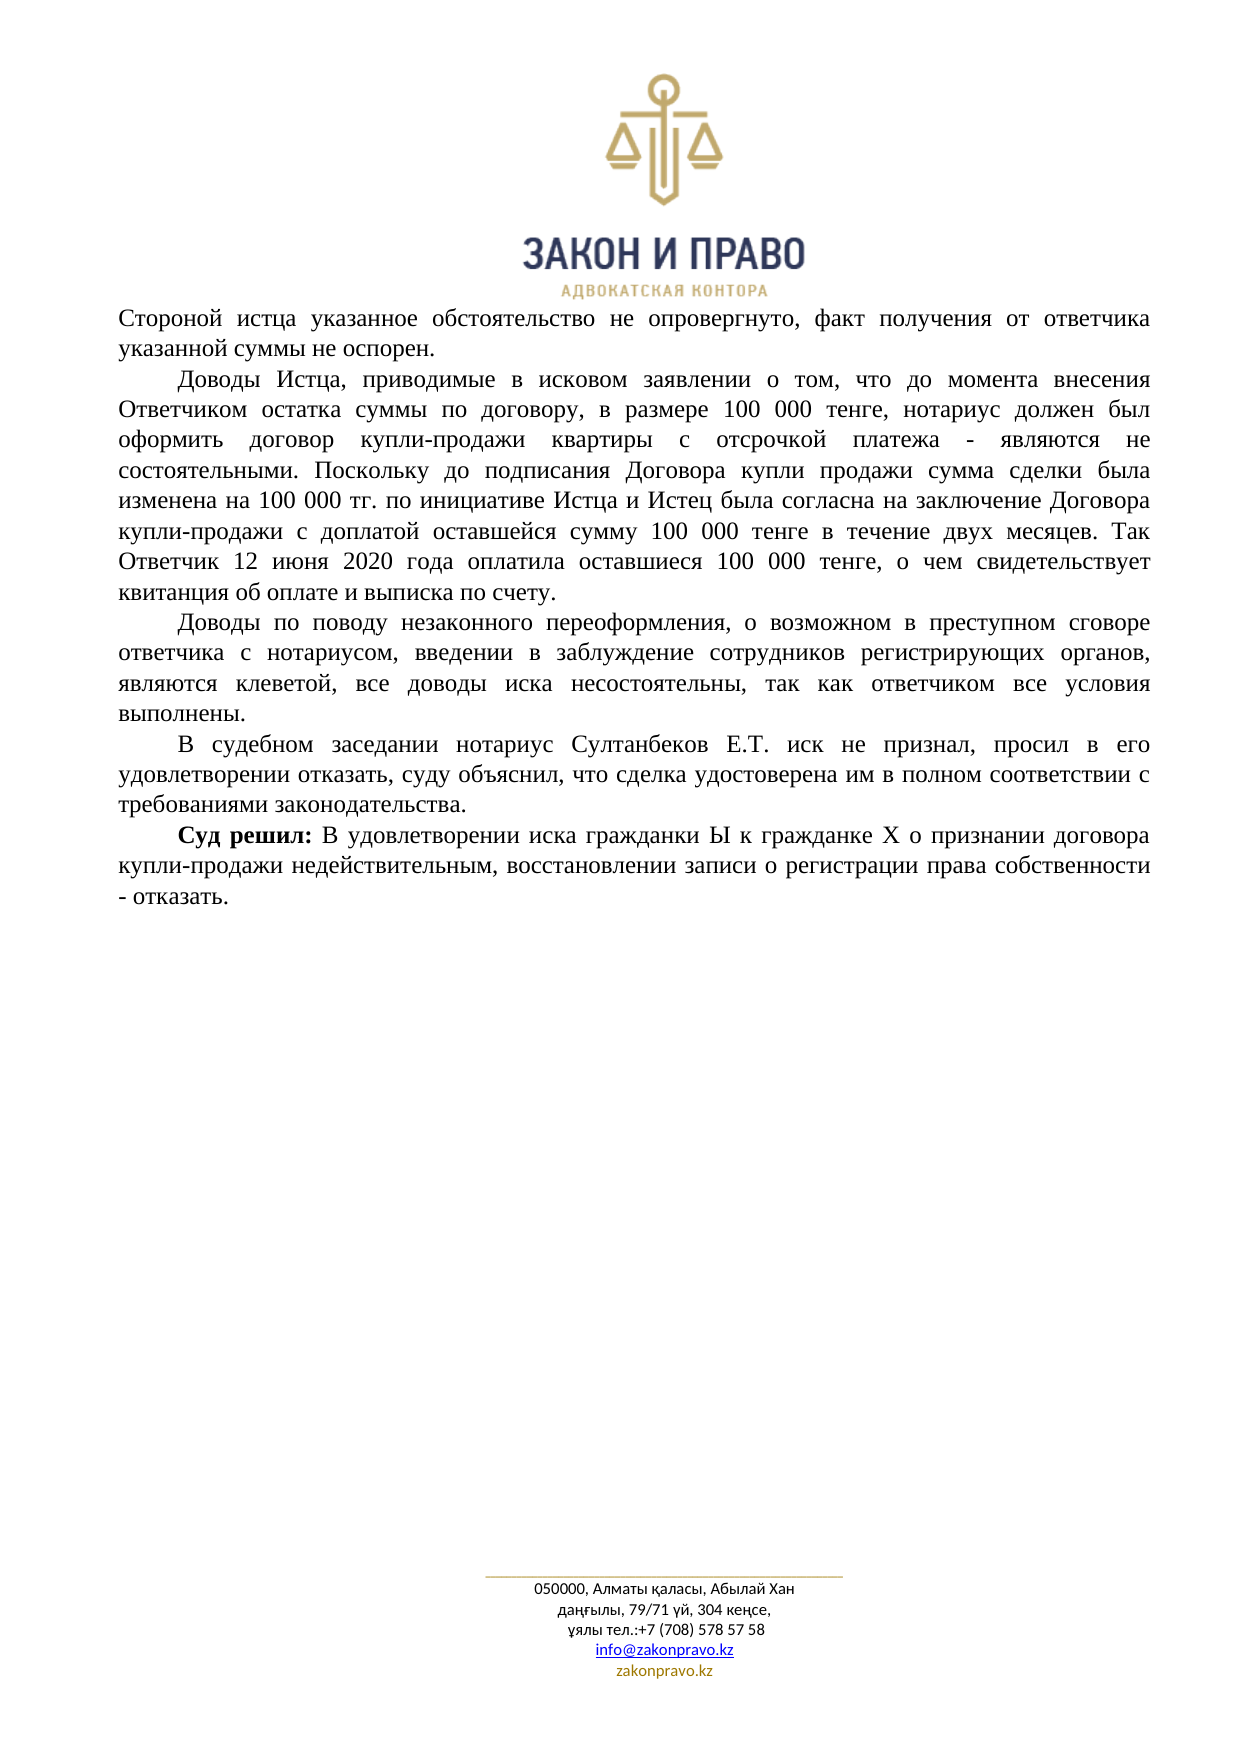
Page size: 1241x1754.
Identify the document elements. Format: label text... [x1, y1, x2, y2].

text Суд решил: В удовлетворении иска гражданки Ы к гражданке Х о признании договора купли-продажи недействительным, восстановлении записи о регистрации права собственности - отказать. [118, 820, 1152, 909]
text В судебном заседании нотариус Султанбеков Е.Т. иск не признал, просил в его удовлетворении отказать, суду объяснил, что сделка удостоверена им в полном соответствии с требованиями законодательства. [118, 729, 1152, 818]
text Доводы Истца, приводимые в исковом заявлении о том, что до момента внесения Ответчиком остатка суммы по договору, в размере 100 000 тенге, нотариус должен был оформить договор купли-продажи квартиры с отсрочкой платежа - являются не состоятельными. Поскольку до подписания Договора купли продажи сумма сделки была изменена на 100 000 тг. по инициативе Истца и Истец была согласна на заключение Договора купли-продажи с доплатой оставшейся сумму 100 000 тенге в течение двух месяцев. Так Ответчик 12 июня 2020 года оплатила оставшиеся 100 000 тенге, о чем свидетельствует квитанция об оплате и выписка по счету. [118, 364, 1152, 605]
picture [521, 73, 808, 303]
text Доводы по поводу незаконного переоформления, о возможном в преступном сговоре ответчика с нотариусом, введении в заблуждение сотрудников регистрирующих органов, являются клеветой, все доводы иска несостоятельны, так как ответчиком все условия выполнены. [118, 607, 1152, 727]
